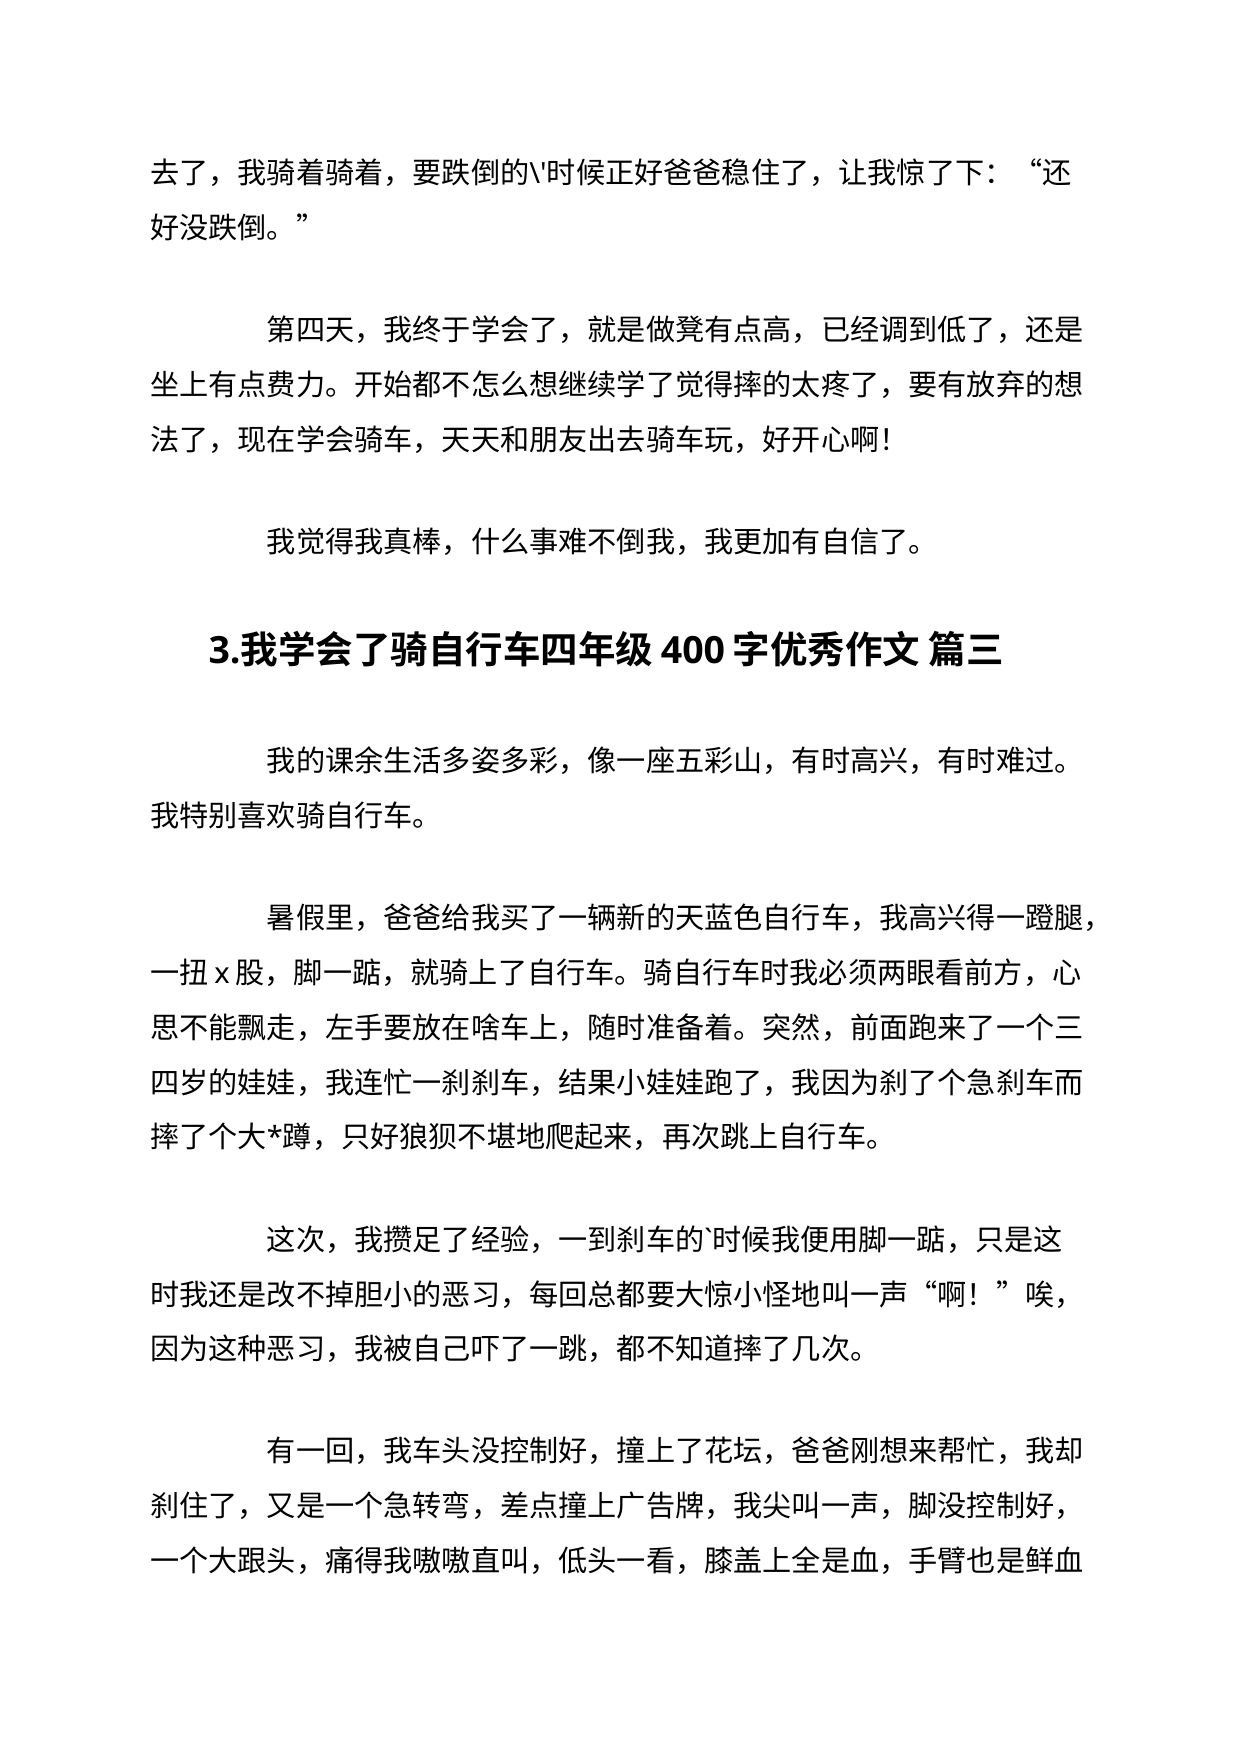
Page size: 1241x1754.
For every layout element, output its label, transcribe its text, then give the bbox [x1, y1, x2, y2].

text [150, 150, 1090, 247]
text 这次，我攒足了经验，一到刹车的`时候我便用脚一踮，只是这时我还是改不掉胆小的恶习，每回总都要大惊小怪地叫一声“啊！”唉，因为这种恶习，我被自己吓了一跳，都不知道摔了几次。 [150, 1216, 1090, 1368]
text 第四天，我终于学会了，就是做凳有点高，已经调到低了，还是坐上有点费力。开始都不怎么想继续学了觉得摔的太疼了，要有放弃的想法了，现在学会骑车，天天和朋友出去骑车玩，好开心啊！ [150, 307, 1090, 459]
text 暑假里，爸爸给我买了一辆新的天蓝色自行车，我高兴得一蹬腿，一扭x股，脚一踮，就骑上了自行车。骑自行车时我必须两眼看前方，心思不能飘走，左手要放在啥车上，随时准备着。突然，前面跑来了一个三四岁的娃娃，我连忙一刹刹车，结果小娃娃跑了，我因为刹了个急刹车而摔了个大*蹲，只好狼狈不堪地爬起来，再次跳上自行车。 [150, 894, 1090, 1156]
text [150, 1428, 1090, 1580]
text 我的课余生活多姿多彩，像一座五彩山，有时高兴，有时难过。我特别喜欢骑自行车。 [150, 738, 1090, 835]
text 3.我学会了骑自行车四年级400字优秀作文 篇三 [150, 620, 1090, 674]
text 我觉得我真棒，什么事难不倒我，我更加有自信了。 [150, 518, 1090, 561]
